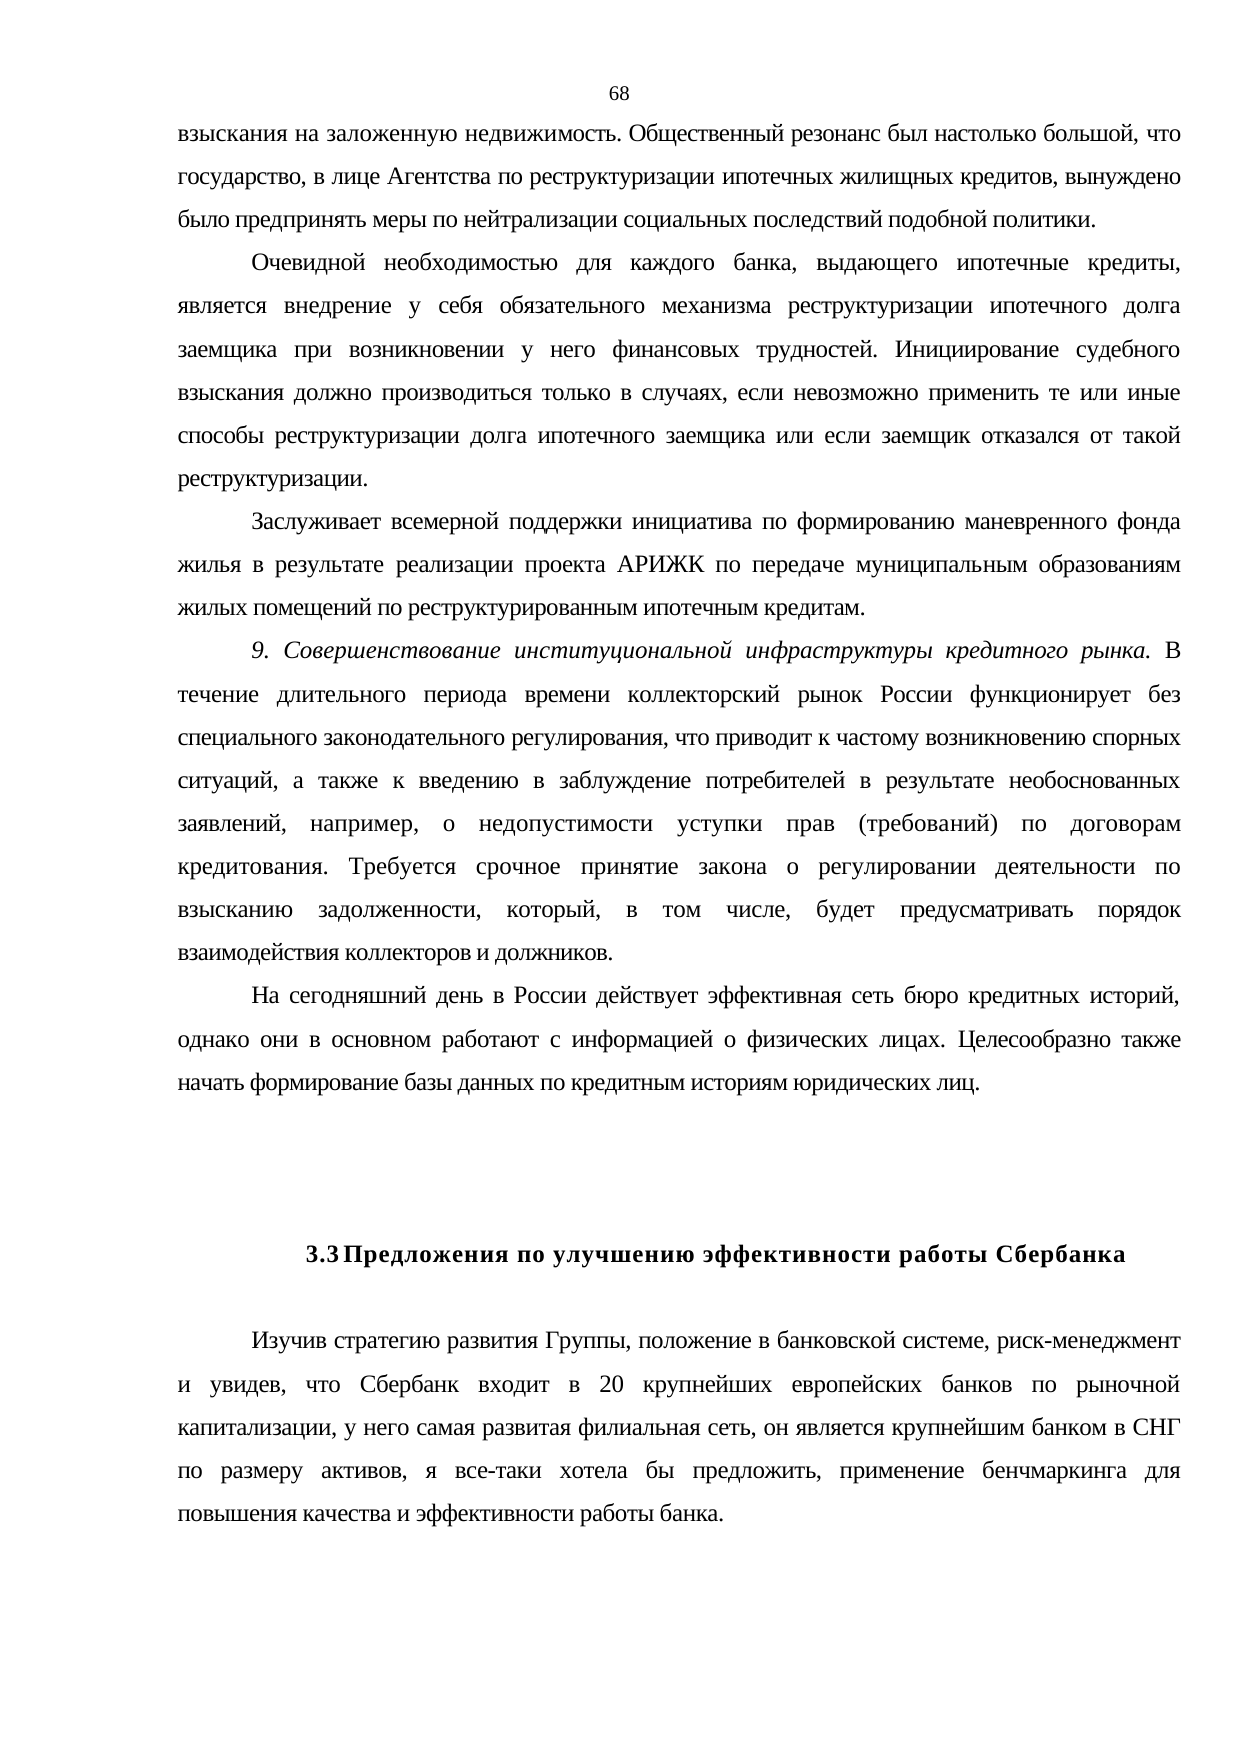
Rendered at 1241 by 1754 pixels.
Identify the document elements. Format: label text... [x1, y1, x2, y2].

list Предложения по улучшению эффективности работы Сбербанка [251, 1239, 1181, 1268]
text 9. Совершенствование институциональной инфраструктуры кредитного рынка. В течение длительного периода времени коллекторский рынок России функционирует без специального законодательного регулирования, что приводит к частому возникновению спорных ситуаций, а также к введению в заблуждение потребителей в результате необоснованных заявлений, например, о недопустимости уступки прав (требований) по договорам кредитования. Требуется срочное принятие закона о регулировании деятельности по взысканию задолженности, который, в том числе, будет предусматривать порядок взаимодействия коллекторов и должников. [177, 636, 1181, 966]
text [177, 118, 1181, 233]
text Изучив стратегию развития Группы, положение в банковской системе, риск-менеджмент и увидев, что Сбербанк входит в 20 крупнейших европейских банков по рыночной капитализации, у него самая развитая филиальная сеть, он является крупнейшим банком в СНГ по размеру активов, я все-таки хотела бы предложить, применение бенчмаркинга для повышения качества и эффективности работы банка. [177, 1326, 1181, 1527]
text Заслуживает всемерной поддержки инициатива по формированию маневренного фонда жилья в результате реализации проекта АРИЖК по передаче муниципальным образованиям жилых помещений по реструктурированным ипотечным кредитам. [177, 506, 1181, 621]
text На сегодняшний день в России действует эффективная сеть бюро кредитных историй, однако они в основном работают с информацией о физических лицах. Целесообразно также начать формирование базы данных по кредитным историям юридических лиц. [177, 981, 1181, 1096]
text Очевидной необходимостью для каждого банка, выдающего ипотечные кредиты, является внедрение у себя обязательного механизма реструктуризации ипотечного долга заемщика при возникновении у него финансовых трудностей. Инициирование судебного взыскания должно производиться только в случаях, если невозможно применить те или иные способы реструктуризации долга ипотечного заемщика или если заемщик отказался от такой реструктуризации. [177, 247, 1181, 492]
